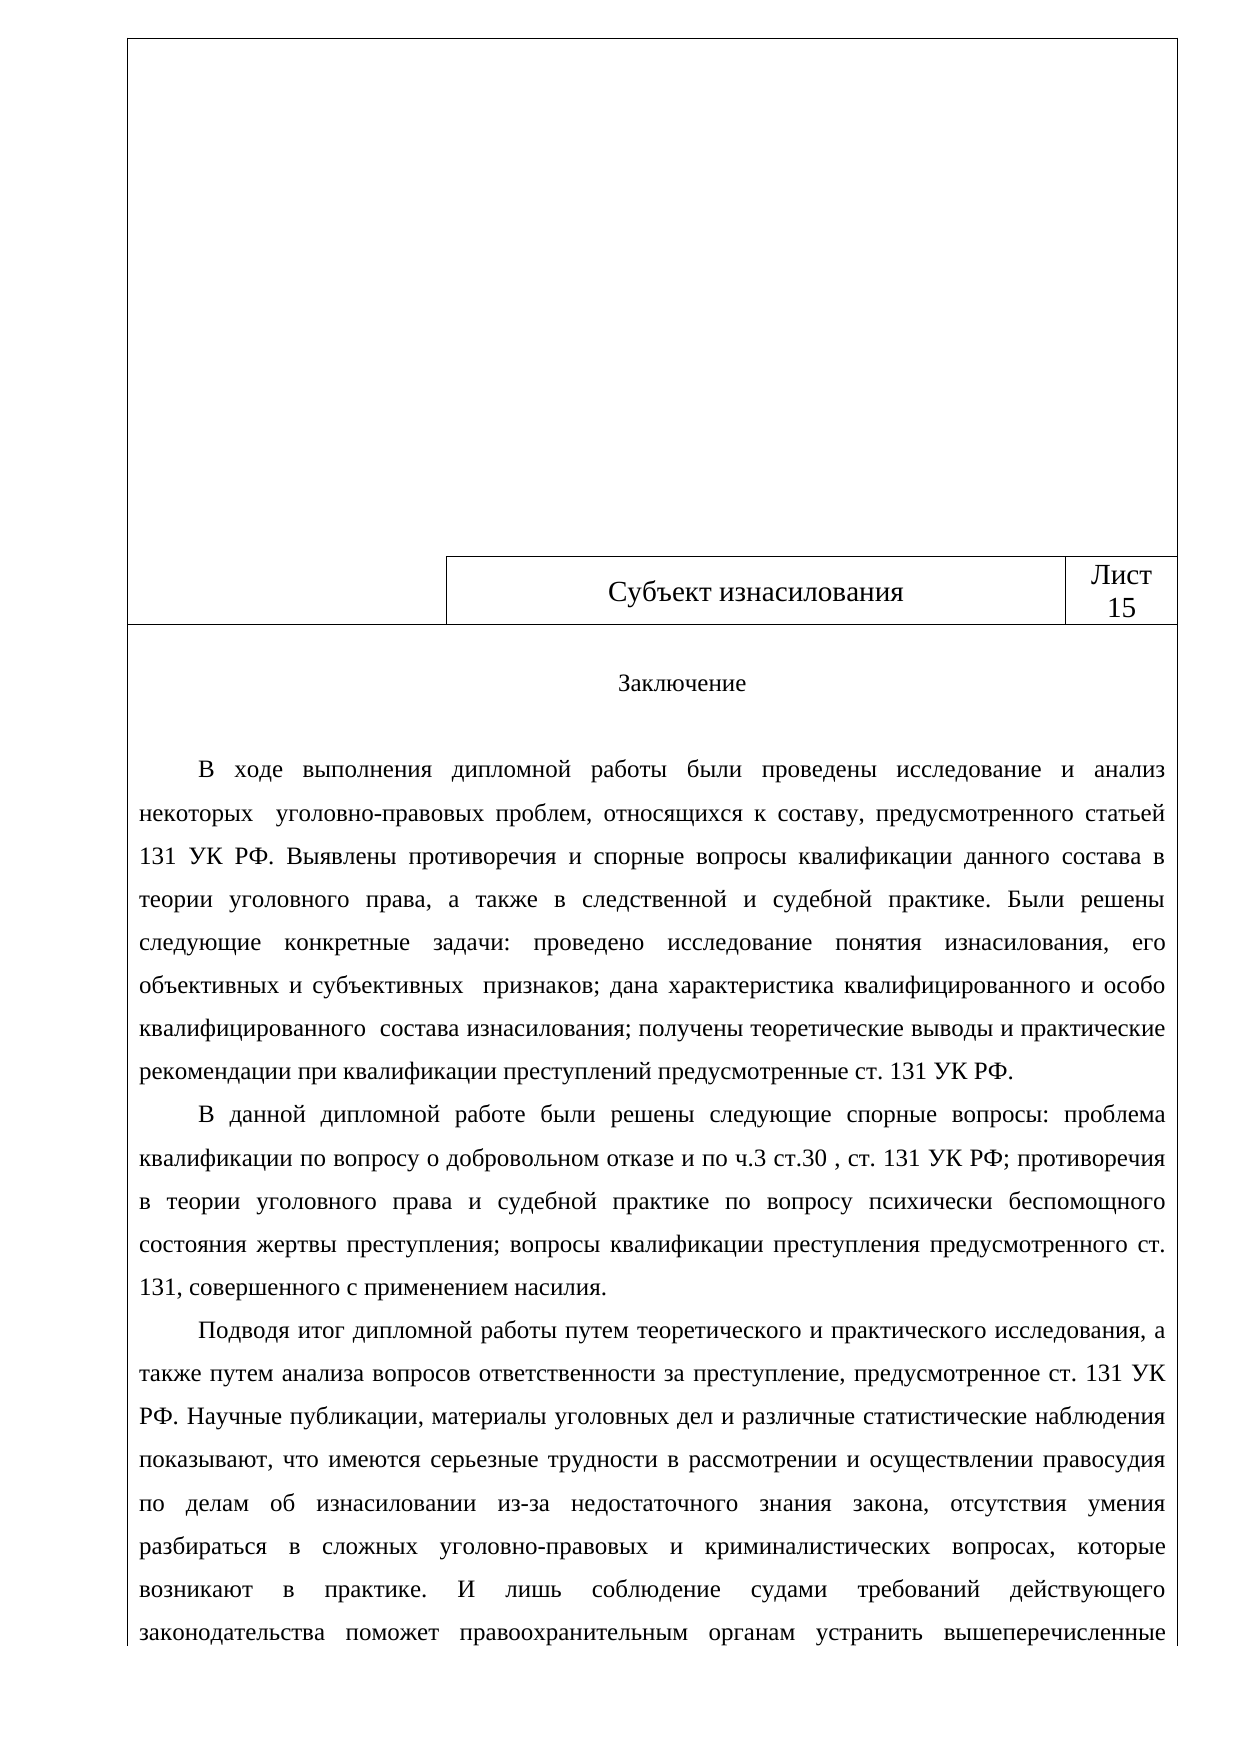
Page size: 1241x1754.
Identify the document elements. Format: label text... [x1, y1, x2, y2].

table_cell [128, 625, 1177, 1646]
table_cell Субъект изнасилования [447, 557, 1065, 624]
table_cell [128, 556, 446, 624]
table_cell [128, 39, 1177, 556]
table_cell Лист 15 [1066, 557, 1177, 624]
